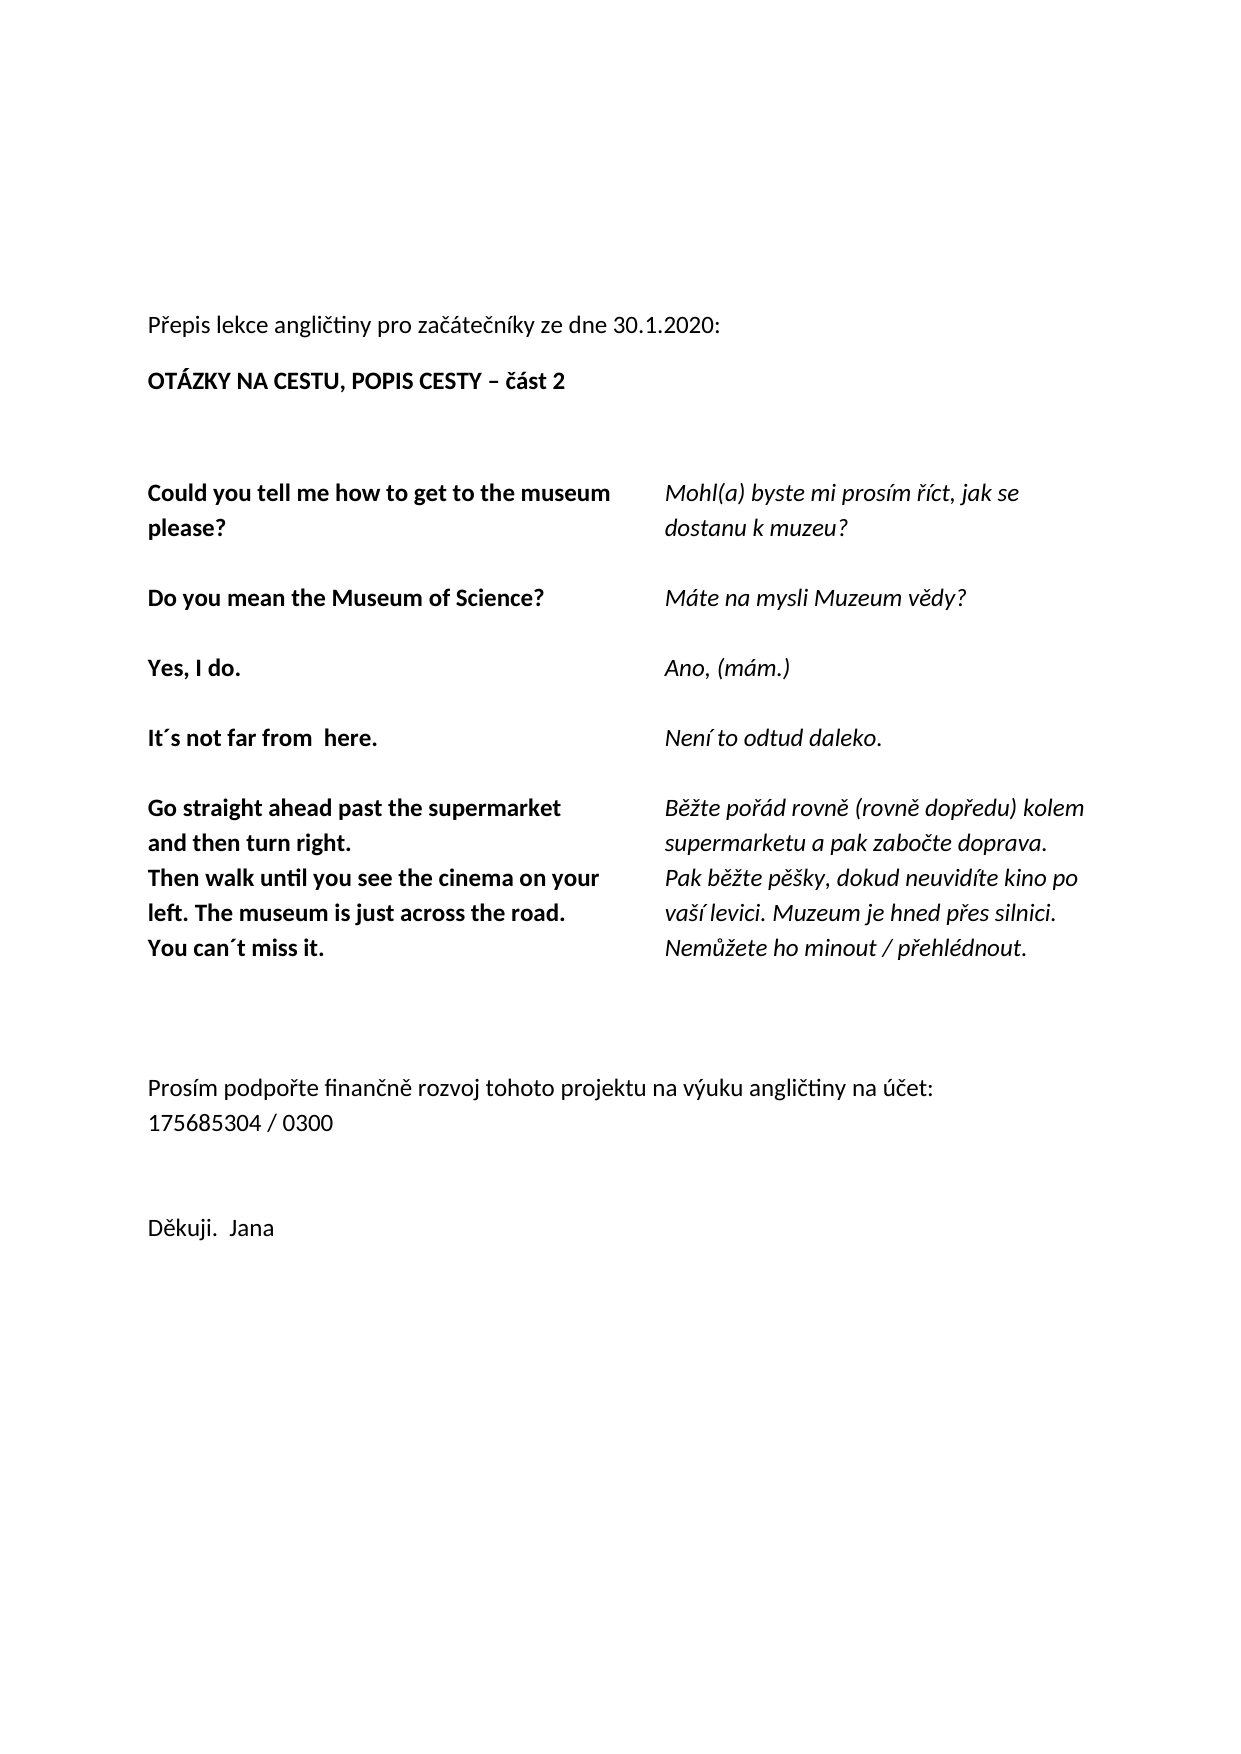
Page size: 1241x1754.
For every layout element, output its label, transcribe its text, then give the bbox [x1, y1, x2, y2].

text OTÁZKY NA CESTU, POPIS CESTY – část 2 [148, 365, 1093, 396]
text Prosím podpořte finančně rozvoj tohoto projektu na výuku angličtiny na účet: [148, 1072, 1093, 1102]
text Could you tell me how to get to the museum Mohl(a) byste mi prosím říct, jak se please? dostanu k muzeu? [148, 477, 1093, 542]
text It´s not far from here. Není to odtud daleko. [148, 722, 1093, 752]
text Děkuji. Jana [148, 1212, 1093, 1242]
text Then walk until you see the cinema on your Pak běžte pěšky, dokud neuvidíte kino po left. The museum is just across the road. vaší levici. Muzeum je hned přes silnici. [148, 862, 1093, 927]
text Go straight ahead past the supermarket Běžte pořád rovně (rovně dopředu) kolem [148, 792, 1093, 822]
text and then turn right. supermarketu a pak zabočte doprava. [148, 827, 1093, 857]
text Přepis lekce angličtiny pro začátečníky ze dne 30.1.2020: [148, 309, 1093, 340]
text 175685304 / 0300 [148, 1107, 1093, 1137]
text Yes, I do. Ano, (mám.) [148, 652, 1093, 682]
text Do you mean the Museum of Science? Máte na mysli Muzeum vědy? [148, 582, 1093, 612]
text You can´t miss it. Nemůžete ho minout / přehlédnout. [148, 932, 1093, 962]
